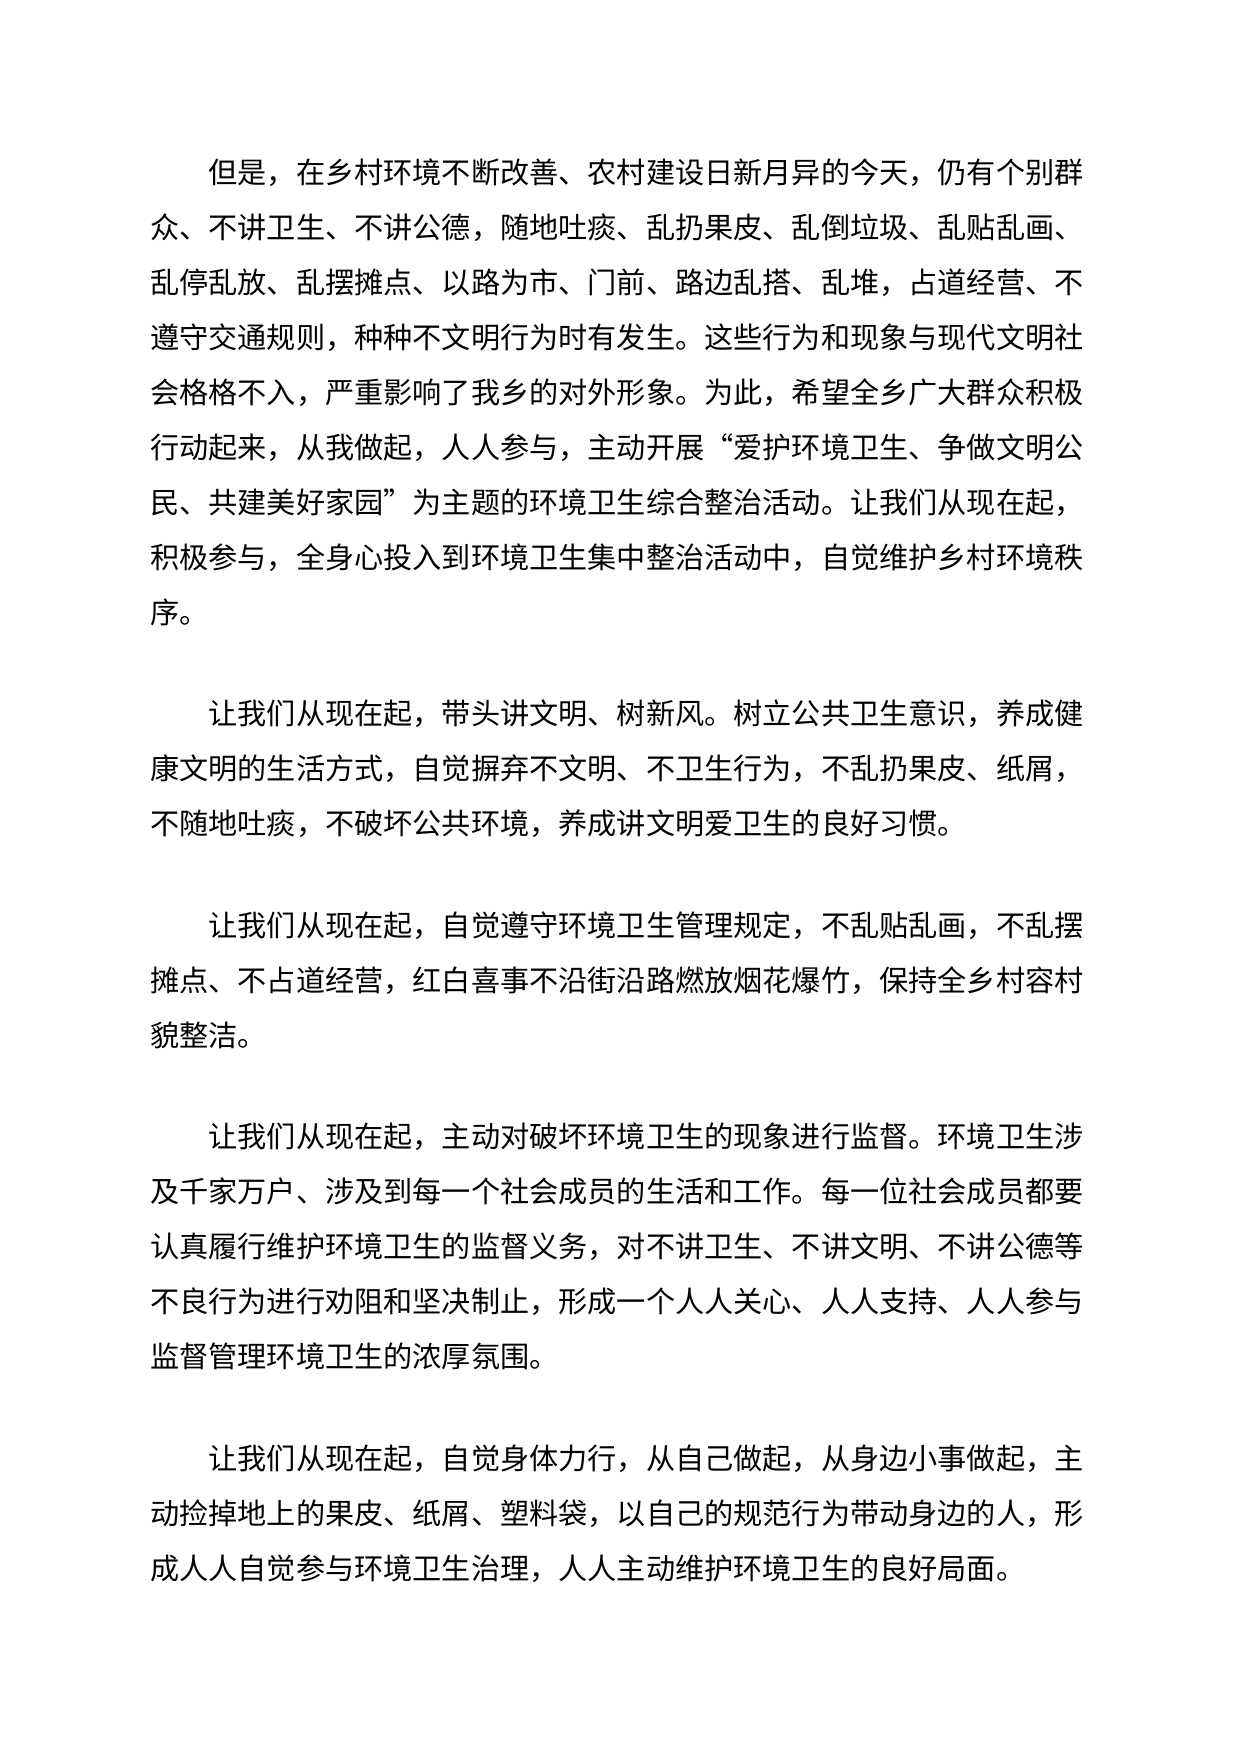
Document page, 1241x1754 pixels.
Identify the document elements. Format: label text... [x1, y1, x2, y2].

text 让我们从现在起，自觉身体力行，从自己做起，从身边小事做起，主动捡掉地上的果皮、纸屑、塑料袋，以自己的规范行为带动身边的人，形成人人自觉参与环境卫生治理，人人主动维护环境卫生的良好局面。 [150, 1435, 1090, 1587]
text 但是，在乡村环境不断改善、农村建设日新月异的今天，仍有个别群众、不讲卫生、不讲公德，随地吐痰、乱扔果皮、乱倒垃圾、乱贴乱画、乱停乱放、乱摆摊点、以路为市、门前、路边乱搭、乱堆，占道经营、不遵守交通规则，种种不文明行为时有发生。这些行为和现象与现代文明社会格格不入，严重影响了我乡的对外形象。为此，希望全乡广大群众积极行动起来，从我做起，人人参与，主动开展“爱护环境卫生、争做文明公民、共建美好家园”为主题的环境卫生综合整治活动。让我们从现在起，积极参与，全身心投入到环境卫生集中整治活动中，自觉维护乡村环境秩序。 [150, 150, 1090, 631]
text 让我们从现在起，自觉遵守环境卫生管理规定，不乱贴乱画，不乱摆摊点、不占道经营，红白喜事不沿街沿路燃放烟花爆竹，保持全乡村容村貌整洁。 [150, 902, 1090, 1054]
text 让我们从现在起，主动对破坏环境卫生的现象进行监督。环境卫生涉及千家万户、涉及到每一个社会成员的生活和工作。每一位社会成员都要认真履行维护环境卫生的监督义务，对不讲卫生、不讲文明、不讲公德等不良行为进行劝阻和坚决制止，形成一个人人关心、人人支持、人人参与监督管理环境卫生的浓厚氛围。 [150, 1114, 1090, 1376]
text 让我们从现在起，带头讲文明、树新风。树立公共卫生意识，养成健康文明的生活方式，自觉摒弃不文明、不卫生行为，不乱扔果皮、纸屑，不随地吐痰，不破坏公共环境，养成讲文明爱卫生的良好习惯。 [150, 691, 1090, 843]
